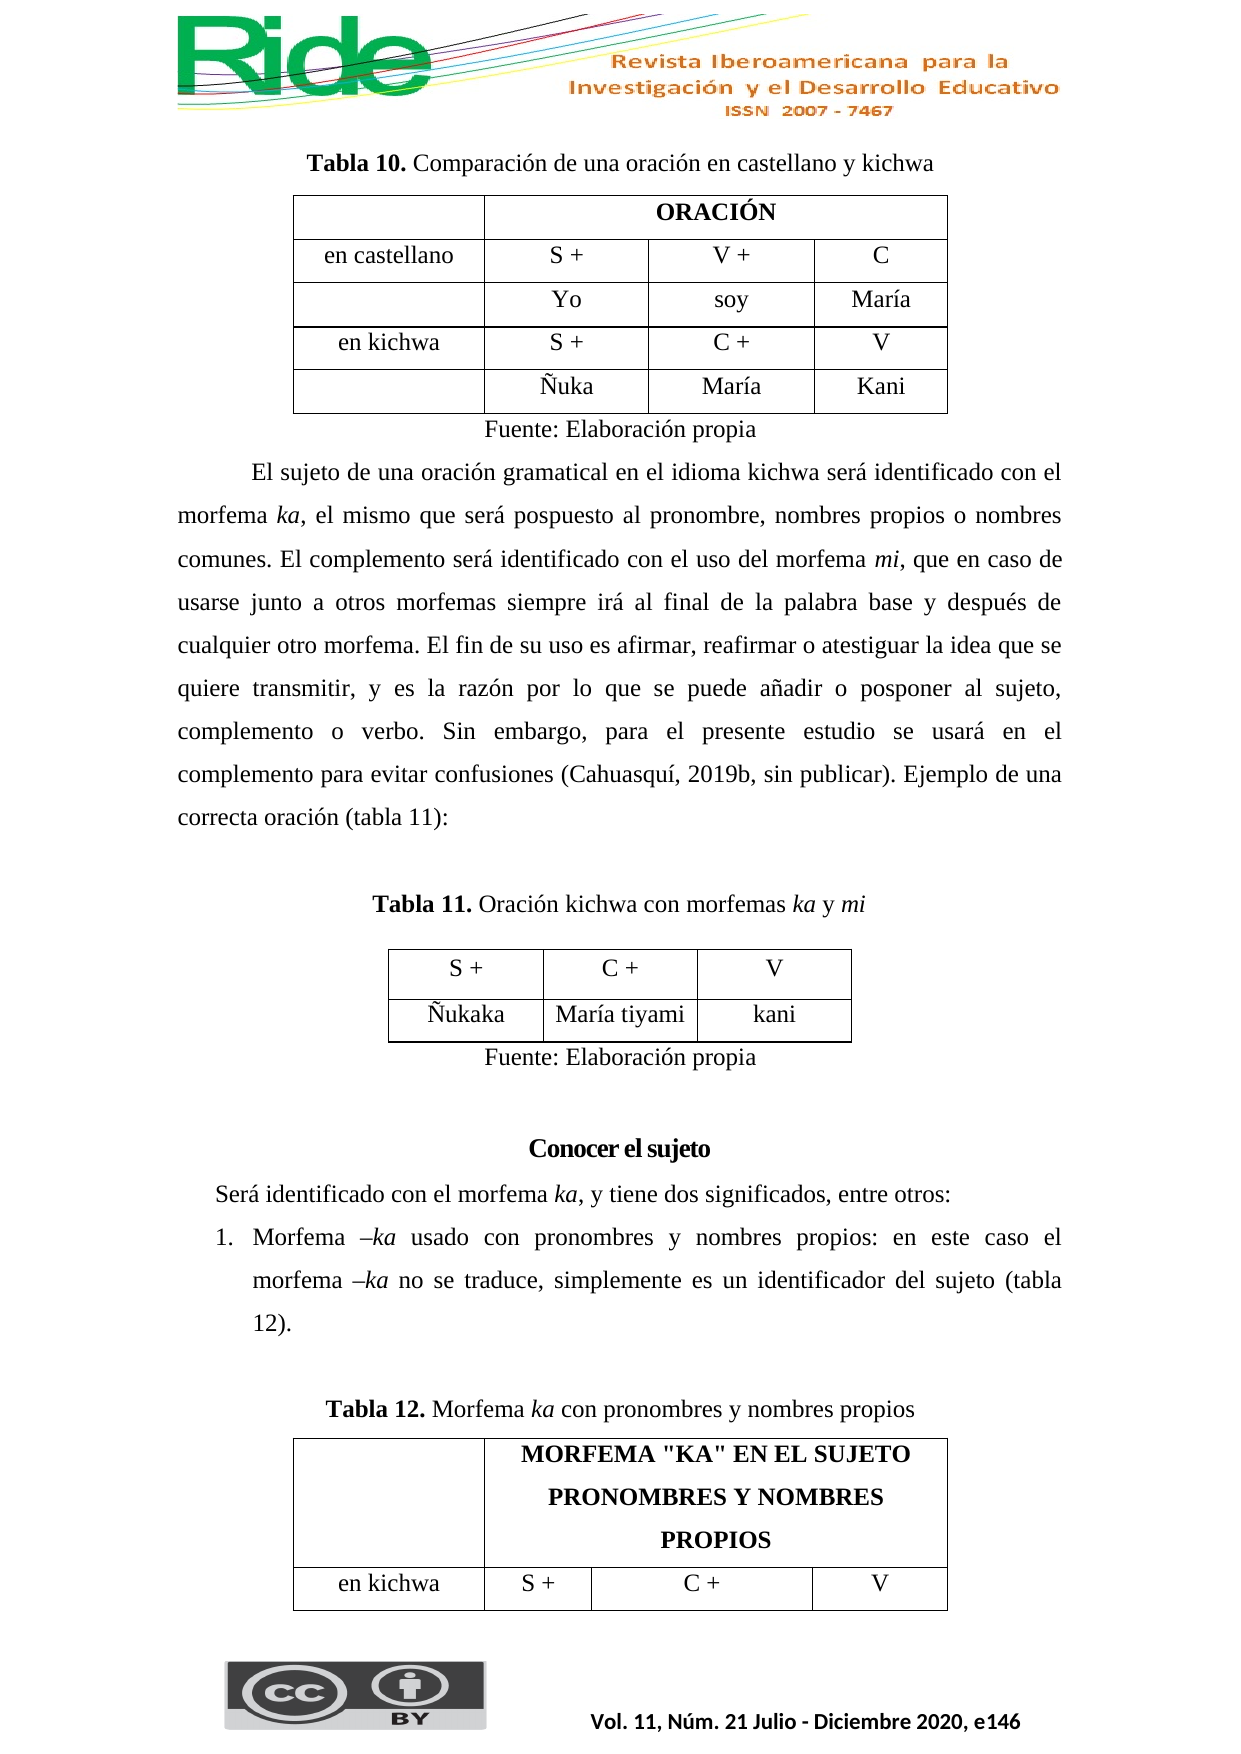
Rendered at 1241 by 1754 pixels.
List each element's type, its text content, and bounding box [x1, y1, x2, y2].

table_cell soy [649, 283, 814, 326]
table_cell [294, 283, 484, 326]
text El sujeto de una oración gramatical en el idioma kichwa será identificado con el morfema ka, el mismo que será pospuesto al pronombre, nombres propios o nombres comunes. El complemento será identificado con el uso del morfema mi, que en caso de usarse junto a otros morfemas siempre irá al final de la palabra base y después de cualquier otro morfema. El fin de su uso es afirmar, reafirmar o atestiguar la idea que se quiere transmitir, y es la razón por lo que se puede añadir o posponer al sujeto, complemento o verbo. Sin embargo, para el presente estudio se usará en el complemento para evitar confusiones (Cahuasquí, 2019b, sin publicar). Ejemplo de una correcta oración (tabla 11): [177, 457, 1063, 831]
list Morfema –ka usado con pronombres y nombres propios: en este caso el morfema –ka no se traduce, simplemente es un identificador del sujeto (tabla 12). [215, 1222, 1063, 1337]
table_cell en kichwa [294, 328, 484, 369]
table_cell en kichwa [294, 1568, 484, 1610]
table_cell S + [485, 1568, 591, 1610]
table_cell S + [485, 240, 648, 282]
table_cell María [815, 283, 947, 326]
table_header [294, 196, 484, 239]
picture [224, 1661, 487, 1730]
table_cell V + [649, 240, 814, 282]
text Fuente: Elaboración propia [177, 1042, 1063, 1071]
text Será identificado con el morfema ka, y tiene dos significados, entre otros: [177, 1179, 1063, 1208]
table_header MORFEMA "KA" EN EL SUJETO PRONOMBRES Y NOMBRES PROPIOS [485, 1439, 947, 1567]
table_cell María tiyami [544, 1000, 697, 1041]
table_header [294, 1439, 484, 1567]
table_cell Ñuka [485, 370, 648, 413]
table_cell en castellano [294, 240, 484, 282]
table_header ORACIÓN [485, 196, 947, 239]
table_cell [294, 370, 484, 413]
table_cell V [815, 328, 947, 369]
table_cell C [815, 240, 947, 282]
table_cell Kani [815, 370, 947, 413]
picture [177, 14, 1063, 119]
table_header C + [544, 950, 697, 998]
table_header V [698, 950, 851, 998]
table_cell María [649, 370, 814, 413]
text Tabla 12. Morfema ka con pronombres y nombres propios [177, 1394, 1063, 1423]
text Conocer el sujeto [177, 1132, 1063, 1163]
text Tabla 10. Comparación de una oración en castellano y kichwa [177, 148, 1063, 176]
table_cell V [813, 1568, 947, 1610]
text Tabla 11. Oración kichwa con morfemas ka y mi [177, 889, 1063, 917]
table_cell C + [649, 328, 814, 369]
table_cell C + [592, 1568, 812, 1610]
table_header S + [389, 950, 543, 998]
text Fuente: Elaboración propia [177, 414, 1063, 443]
table_cell kani [698, 1000, 851, 1041]
table_cell Ñukaka [389, 1000, 543, 1041]
table_cell S + [485, 328, 648, 369]
table_cell Yo [485, 283, 648, 326]
